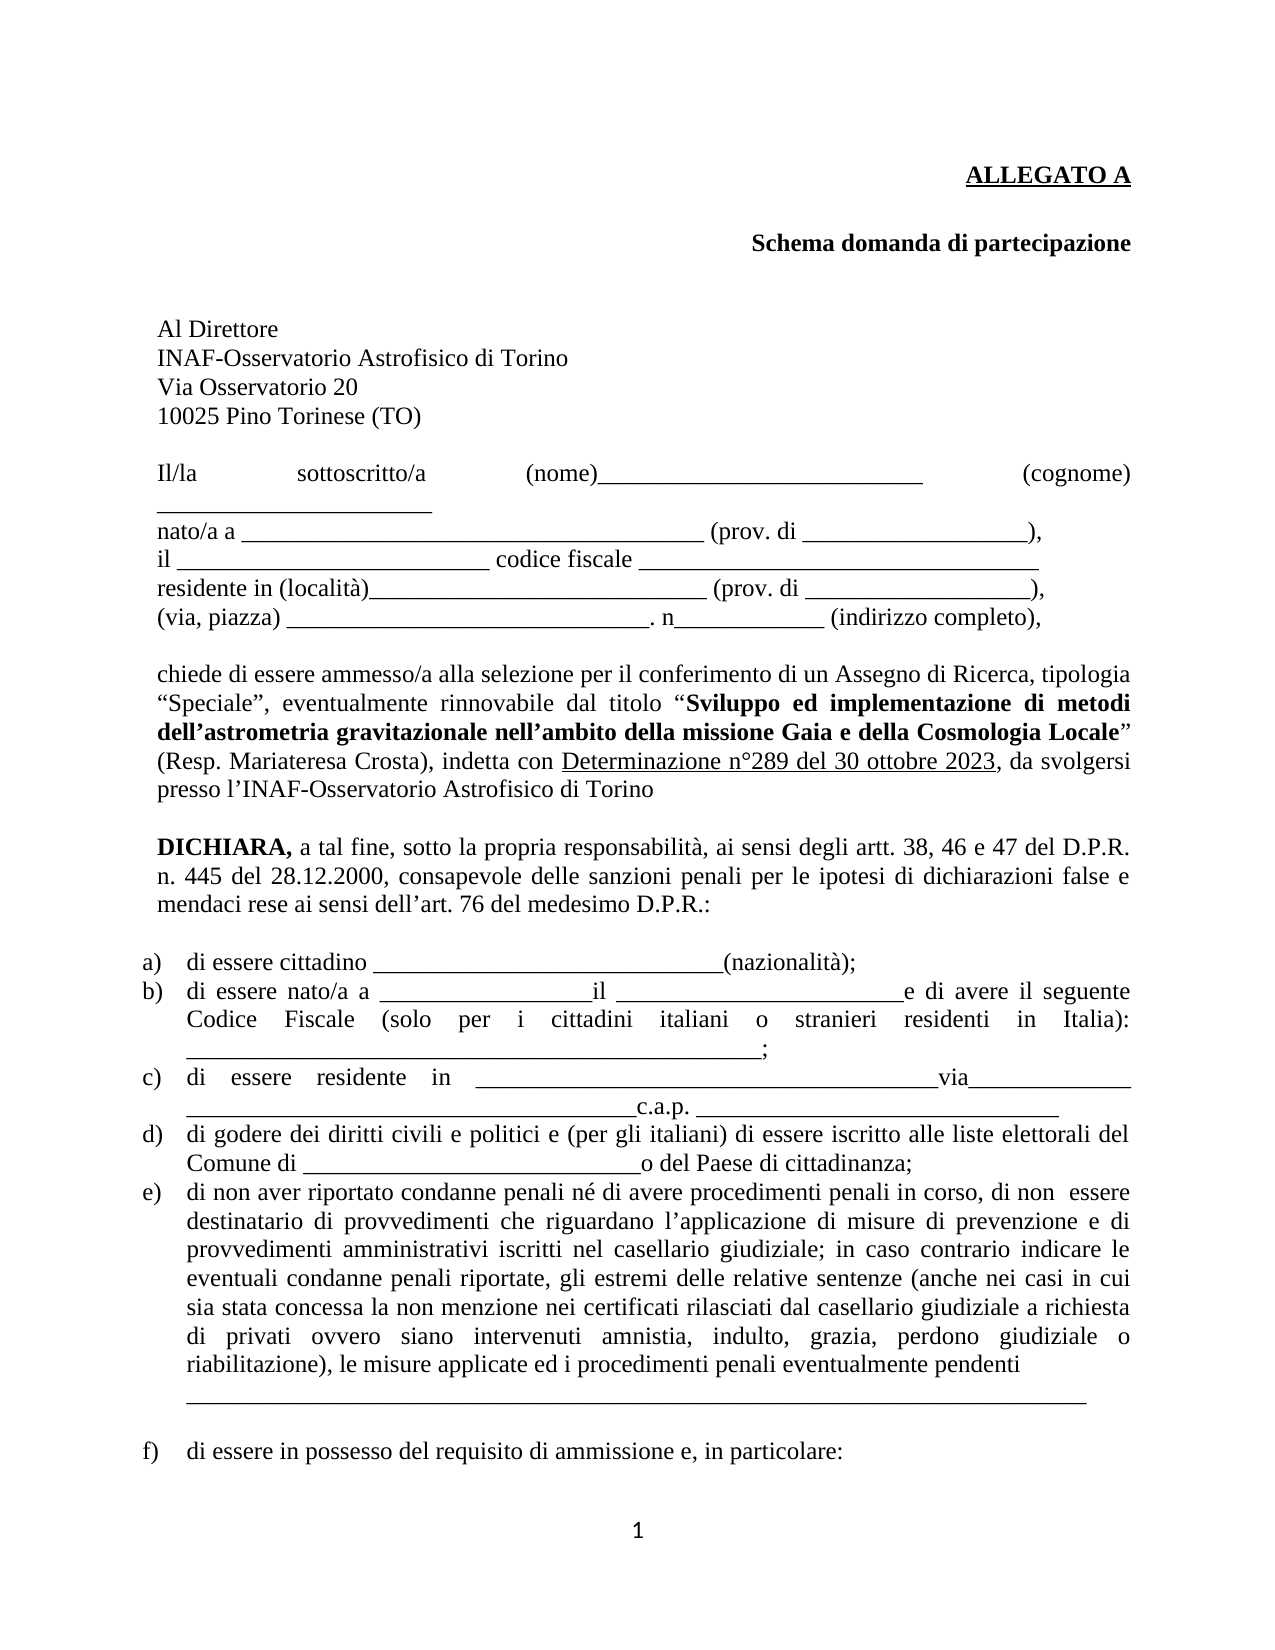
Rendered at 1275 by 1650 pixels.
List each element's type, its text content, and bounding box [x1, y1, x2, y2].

text Schema domanda di partecipazione [157, 228, 1131, 257]
text Al Direttore [157, 314, 1131, 343]
list di essere residente in _____________________________________via_____________ ____________________________________c.a.p. _____________________________ [142, 1062, 1131, 1119]
list di essere cittadino ____________________________(nazionalità); [142, 947, 1131, 976]
text residente in (località)___________________________ (prov. di __________________), [157, 573, 1131, 602]
text il _________________________ codice fiscale ________________________________ [157, 544, 1131, 573]
text Via Osservatorio 20 [157, 372, 1131, 401]
list di godere dei diritti civili e politici e (per gli italiani) di essere iscritto alle liste elettorali del Comune di ___________________________o del Paese di cittadinanza; [142, 1119, 1131, 1177]
text ________________________________________________________________________ [186, 1378, 1131, 1407]
text 10025 Pino Torinese (TO) [157, 401, 1131, 429]
list di essere in possesso del requisito di ammissione e, in particolare: [142, 1436, 1131, 1464]
text ALLEGATO A [157, 160, 1131, 189]
text INAF-Osservatorio Astrofisico di Torino [157, 343, 1131, 372]
text chiede di essere ammesso/a alla selezione per il conferimento di un Assegno di Ricerca, tipologia “Speciale”, eventualmente rinnovabile dal titolo “Sviluppo ed implementazione di metodi dell’astrometria gravitazionale nell’ambito della missione Gaia e della Cosmologia Locale” (Resp. Mariateresa Crosta), indetta con Determinazione n°289 del 30 ottobre 2023, da svolgersi presso l’INAF-Osservatorio Astrofisico di Torino [157, 659, 1131, 803]
list di essere nato/a a _________________il _______________________e di avere il seguente Codice Fiscale (solo per i cittadini italiani o stranieri residenti in Italia): ______________________________________________; [142, 976, 1131, 1062]
text Il/la sottoscritto/a (nome)__________________________ (cognome) ______________________ [157, 458, 1131, 516]
text (via, piazza) _____________________________. n____________ (indirizzo completo), [157, 602, 1131, 631]
text DICHIARA, a tal fine, sotto la propria responsabilità, ai sensi degli artt. 38, 46 e 47 del D.P.R. n. 445 del 28.12.2000, consapevole delle sanzioni penali per le ipotesi di dichiarazioni false e mendaci rese ai sensi dell’art. 76 del medesimo D.P.R.: [157, 832, 1131, 918]
list di non aver riportato condanne penali né di avere procedimenti penali in corso, di non essere destinatario di provvedimenti che riguardano l’applicazione di misure di prevenzione e di provvedimenti amministrativi iscritti nel casellario giudiziale; in caso contrario indicare le eventuali condanne penali riportate, gli estremi delle relative sentenze (anche nei casi in cui sia stata concessa la non menzione nei certificati rilasciati dal casellario giudiziale a richiesta di privati ovvero siano intervenuti amnistia, indulto, grazia, perdono giudiziale o riabilitazione), le misure applicate ed i procedimenti penali eventualmente pendenti [142, 1177, 1131, 1378]
text nato/a a _____________________________________ (prov. di __________________), [157, 516, 1131, 544]
